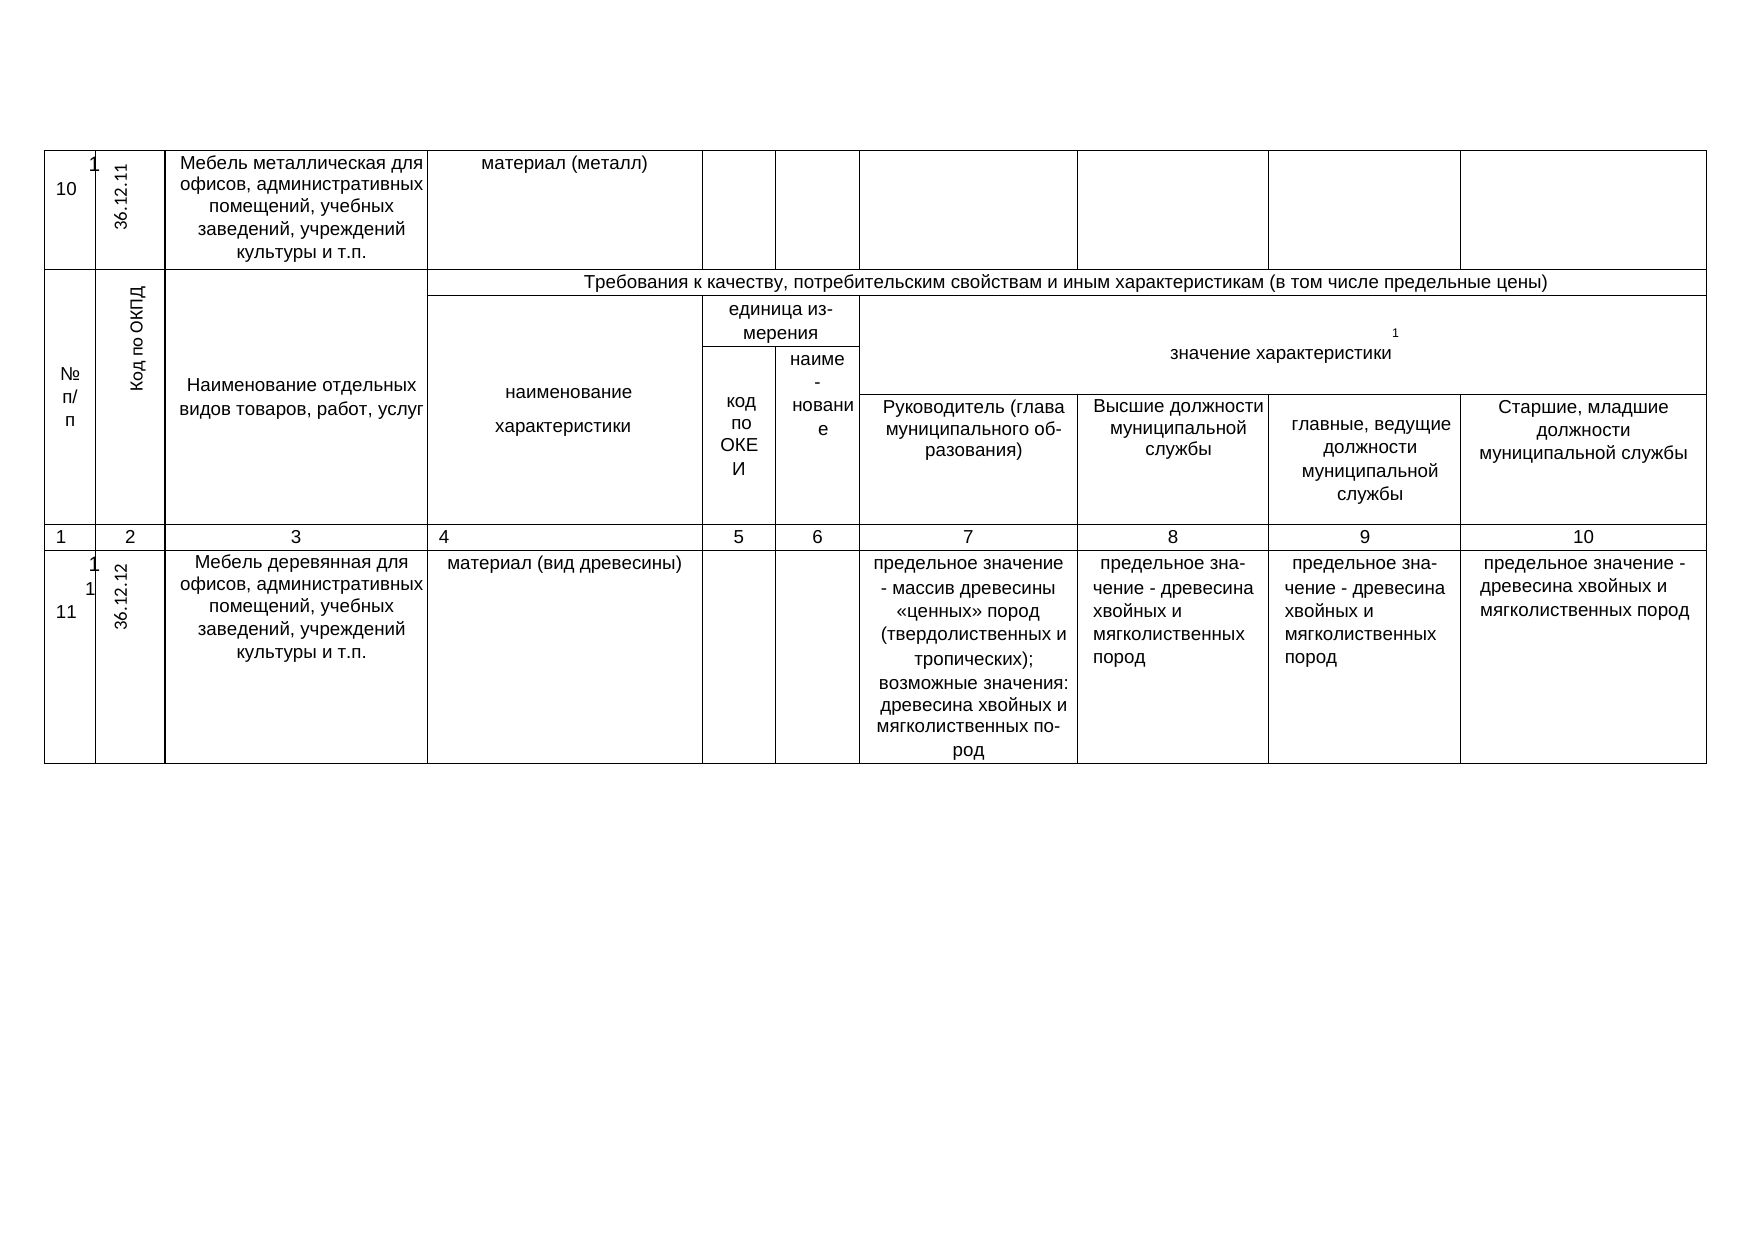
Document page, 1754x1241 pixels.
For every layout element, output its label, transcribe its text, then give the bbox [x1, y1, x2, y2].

table_cell 8 [1078, 525, 1268, 550]
table_cell Требования к качеству, потребительским свойствам и иным характеристикам (в том числе предельные цены) [428, 270, 1706, 295]
table_cell Наименование отдельных видов товаров, работ, услуг [166, 270, 427, 524]
table_cell 2 [96, 525, 164, 550]
table_cell наиме- нование [776, 347, 859, 524]
table_cell [776, 551, 859, 763]
table_cell Старшие, младшие должности муниципальной службы [1461, 395, 1706, 524]
table_cell [96, 151, 164, 269]
table_cell материал (металл) [428, 151, 702, 269]
table_cell главные, ведущие должности муниципальной службы [1269, 395, 1460, 524]
table_cell [860, 151, 1077, 269]
table_cell материал (вид древесины) [428, 551, 702, 763]
table_cell 5 [703, 525, 775, 550]
table_cell 9 [1269, 525, 1460, 550]
table_cell Руководитель (глава муниципального об- разования) [860, 395, 1077, 524]
table_cell 3 [166, 525, 427, 550]
table_cell предельное значение - массив древесины «ценных» пород (твердолиственных и тропических); возможные значения: древесина хвойных и мягколиственных по- род [860, 551, 1077, 763]
table_cell предельное зна- чение - древесина хвойных и мягколиственных пород [1078, 551, 1268, 763]
table_cell Мебель металлическая для офисов, административных помещений, учебных заведений, учреждений культуры и т.п. [166, 151, 427, 269]
table_cell 7 [860, 525, 1077, 550]
table_cell [703, 551, 775, 763]
table_cell [96, 270, 164, 524]
table_cell [1269, 151, 1460, 269]
table_cell 6 [776, 525, 859, 550]
table_cell единица из- мерения [703, 296, 859, 346]
table_cell код по ОКЕ И [703, 347, 775, 524]
table_cell предельное значение - древесина хвойных и мягколиственных пород [1461, 551, 1706, 763]
table_cell [1461, 151, 1706, 269]
table_cell [703, 151, 775, 269]
table_cell 1 10 [45, 151, 95, 269]
table_cell предельное зна- чение - древесина хвойных и мягколиственных пород [1269, 551, 1460, 763]
table_cell [1078, 151, 1268, 269]
table_cell Мебель деревянная для офисов, административных помещений, учебных заведений, учреждений культуры и т.п. [166, 551, 427, 763]
table_cell [776, 151, 859, 269]
table_cell 1 1 11 [45, 551, 95, 763]
table_cell [96, 551, 164, 763]
table_cell наименование характеристики [428, 296, 702, 524]
table_cell Высшие должности муниципальной службы [1078, 395, 1268, 524]
table_cell № п/ п [45, 270, 95, 524]
table_cell 4 [428, 525, 702, 550]
table_cell 10 [1461, 525, 1706, 550]
table_cell 1 значение характеристики [860, 296, 1706, 393]
table_cell 1 [45, 525, 95, 550]
